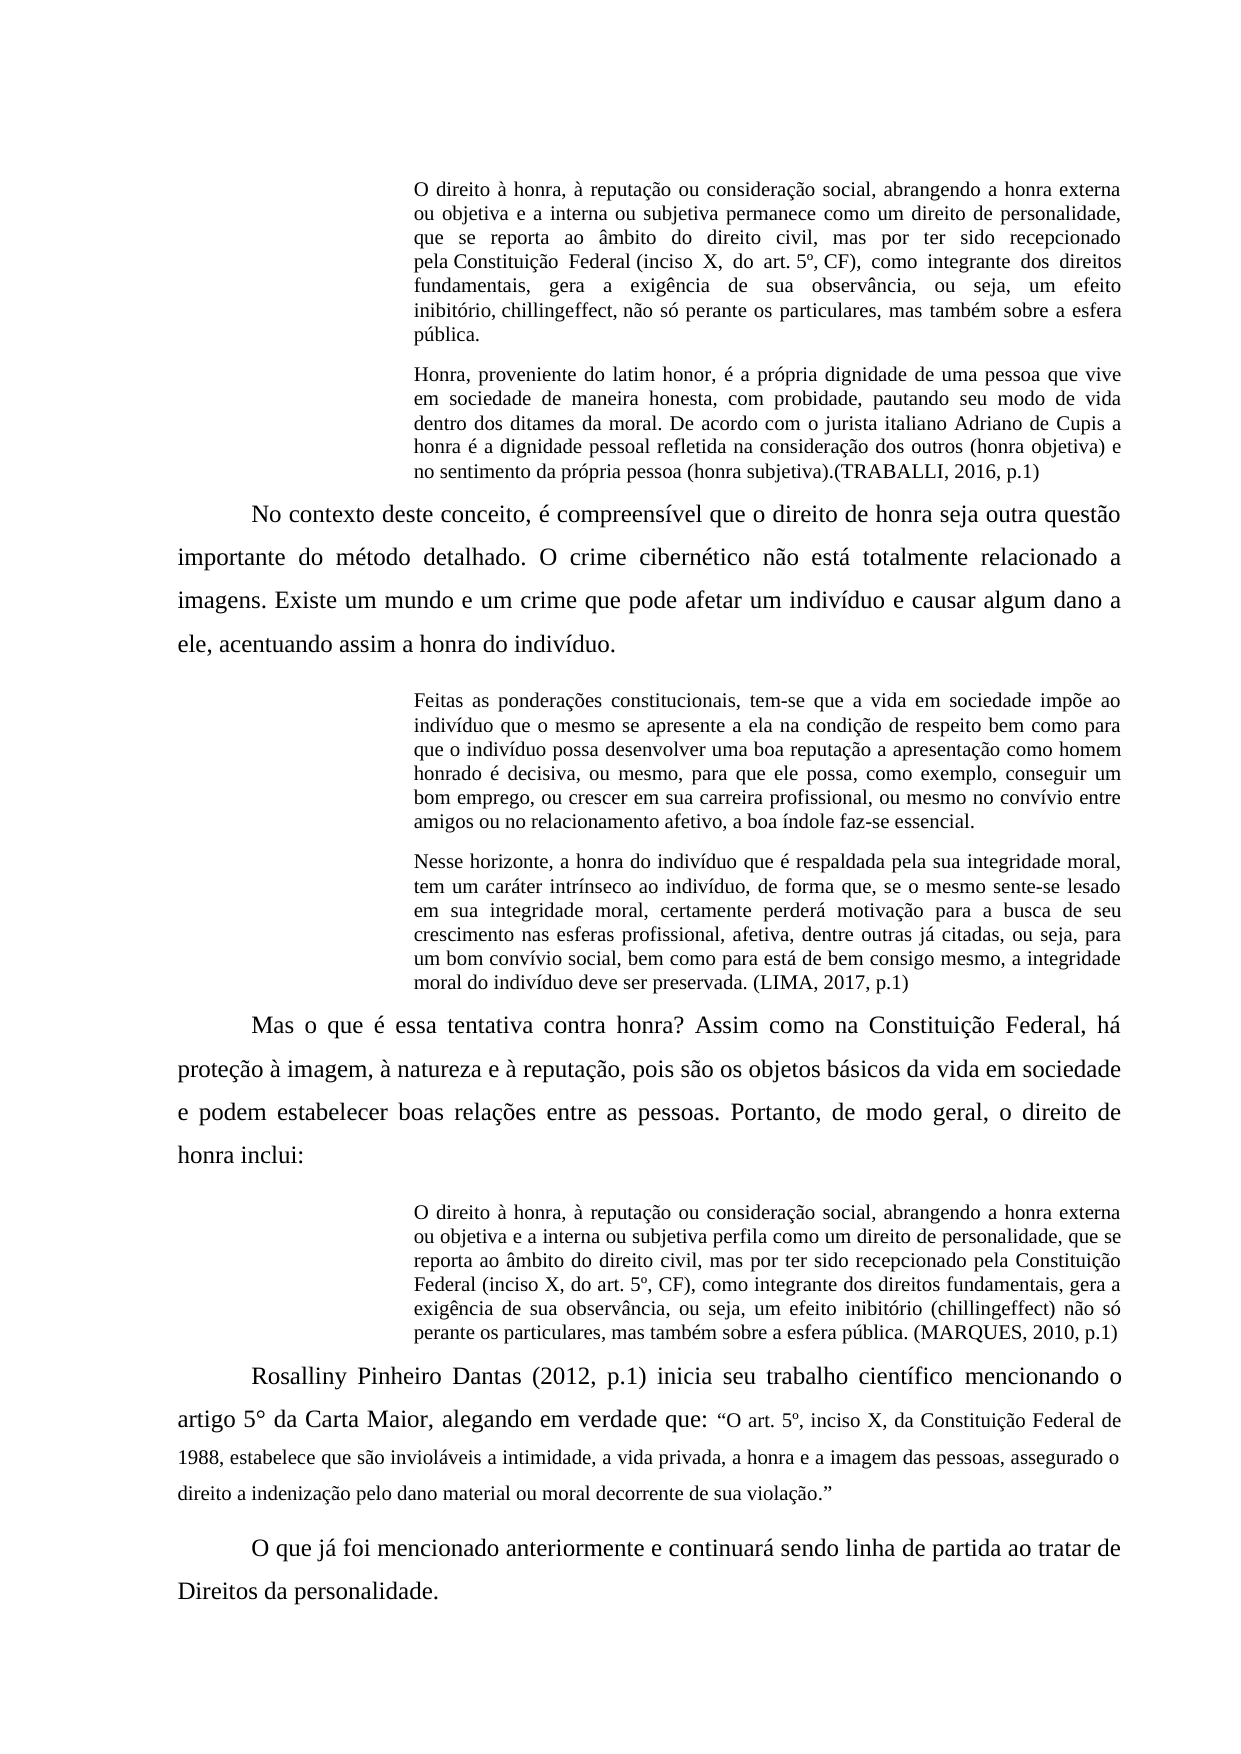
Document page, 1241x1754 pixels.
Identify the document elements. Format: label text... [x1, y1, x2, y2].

text No contexto deste conceito, é compreensível que o direito de honra seja outra questão importante do método detalhado. O crime cibernético não está totalmente relacionado a imagens. Existe um mundo e um crime que pode afetar um indivíduo e causar algum dano a ele, acentuando assim a honra do indivíduo. [177, 499, 1122, 657]
text Rosalliny Pinheiro Dantas (2012, p.1) inicia seu trabalho científico mencionando o artigo 5° da Carta Maior, alegando em verdade que: “O art. 5º, inciso X, da Constituição Federal de 1988, estabelece que são invioláveis a intimidade, a vida privada, a honra e a imagem das pessoas, assegurado o direito a indenização pelo dano material ou moral decorrente de sua violação.” [177, 1361, 1122, 1505]
text Nesse horizonte, a honra do indivíduo que é respaldada pela sua integridade moral, tem um caráter intrínseco ao indivíduo, de forma que, se o mesmo sente-se lesado em sua integridade moral, certamente perderá motivação para a busca de seu crescimento nas esferas profissional, afetiva, dentre outras já citadas, ou seja, para um bom convívio social, bem como para está de bem consigo mesmo, a integridade moral do indivíduo deve ser preservada. (LIMA, 2017, p.1) [413, 849, 1122, 994]
text Mas o que é essa tentativa contra honra? Assim como na Constituição Federal, há proteção à imagem, à natureza e à reputação, pois são os objetos básicos da vida em sociedade e podem estabelecer boas relações entre as pessoas. Portanto, de modo geral, o direito de honra inclui: [177, 1011, 1122, 1169]
text Honra, proveniente do latim honor, é a própria dignidade de uma pessoa que vive em sociedade de maneira honesta, com probidade, pautando seu modo de vida dentro dos ditames da moral. De acordo com o jurista italiano Adriano de Cupis a honra é a dignidade pessoal refletida na consideração dos outros (honra objetiva) e no sentimento da própria pessoa (honra subjetiva).(TRABALLI, 2016, p.1) [413, 362, 1122, 483]
text O direito à honra, à reputação ou consideração social, abrangendo a honra externa ou objetiva e a interna ou subjetiva permanece como um direito de personalidade, que se reporta ao âmbito do direito civil, mas por ter sido recepcionado pela Constituição Federal (inciso X, do art. 5º, CF), como integrante dos direitos fundamentais, gera a exigência de sua observância, ou seja, um efeito inibitório, chillingeffect, não só perante os particulares, mas também sobre a esfera pública. [413, 177, 1122, 346]
text Feitas as ponderações constitucionais, tem-se que a vida em sociedade impõe ao indivíduo que o mesmo se apresente a ela na condição de respeito bem como para que o indivíduo possa desenvolver uma boa reputação a apresentação como homem honrado é decisiva, ou mesmo, para que ele possa, como exemplo, conseguir um bom emprego, ou crescer em sua carreira profissional, ou mesmo no convívio entre amigos ou no relacionamento afetivo, a boa índole faz-se essencial. [413, 688, 1122, 833]
text O que já foi mencionado anteriormente e continuará sendo linha de partida ao tratar de Direitos da personalidade. [177, 1533, 1122, 1605]
